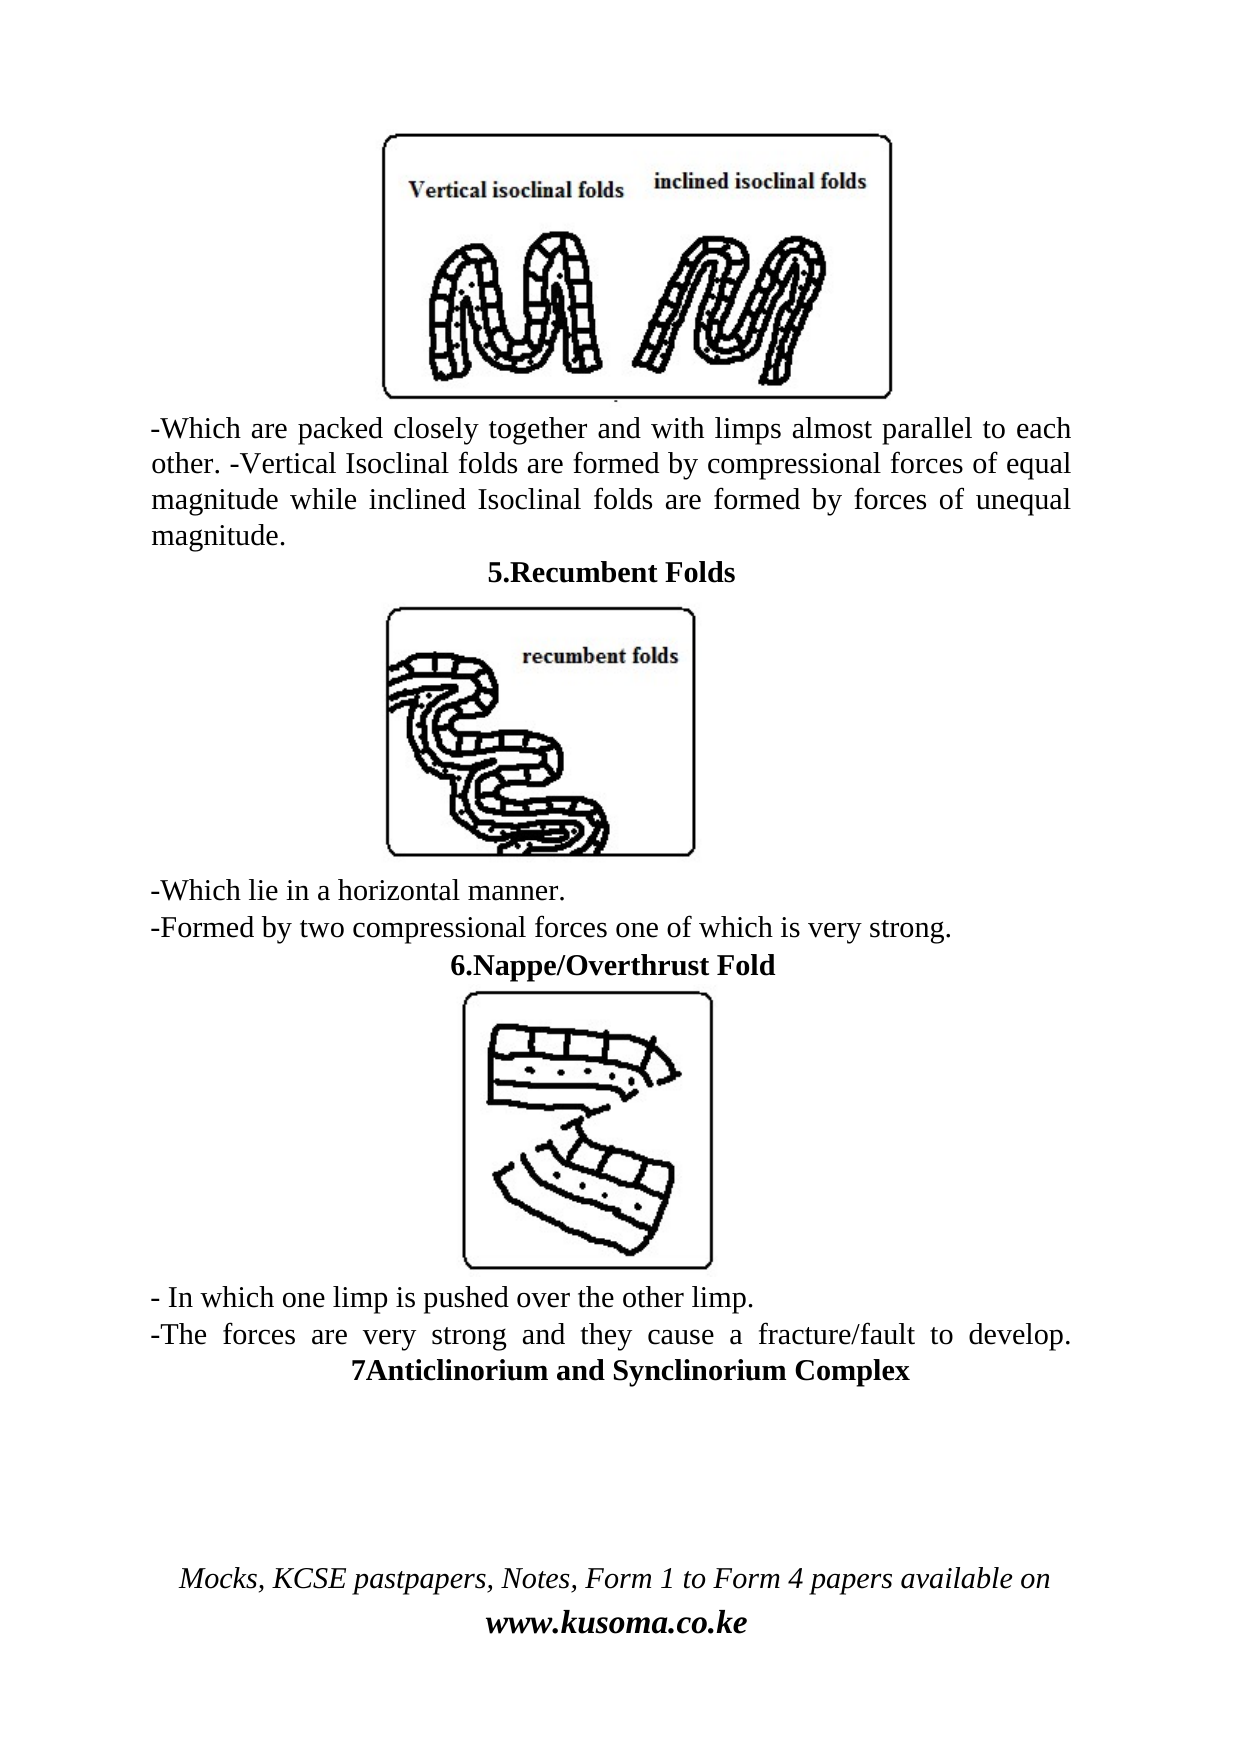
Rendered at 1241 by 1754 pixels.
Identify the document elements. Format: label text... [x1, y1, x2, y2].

text - In which one limp is pushed over the other limp. [150, 1279, 1073, 1314]
text -The forces are very strong and they cause a fracture/fault to develop. 7Anticlinorium and Synclinorium Complex [150, 1316, 1073, 1387]
text -Which are packed closely together and with limps almost parallel to each other. -Vertical Isoclinal folds are formed by compressional forces of equal magnitude while inclined Isoclinal folds are formed by forces of unequal magnitude. [150, 410, 1073, 551]
picture [375, 129, 907, 408]
picture [446, 984, 724, 1277]
text -Which lie in a horizontal manner. [150, 872, 1073, 907]
text -Formed by two compressional forces one of which is very strong. [150, 909, 1073, 944]
subtitle 5.Recumbent Folds [254, 554, 969, 589]
picture [371, 591, 706, 870]
subtitle 6.Nappe/Overthrust Fold [254, 947, 972, 981]
